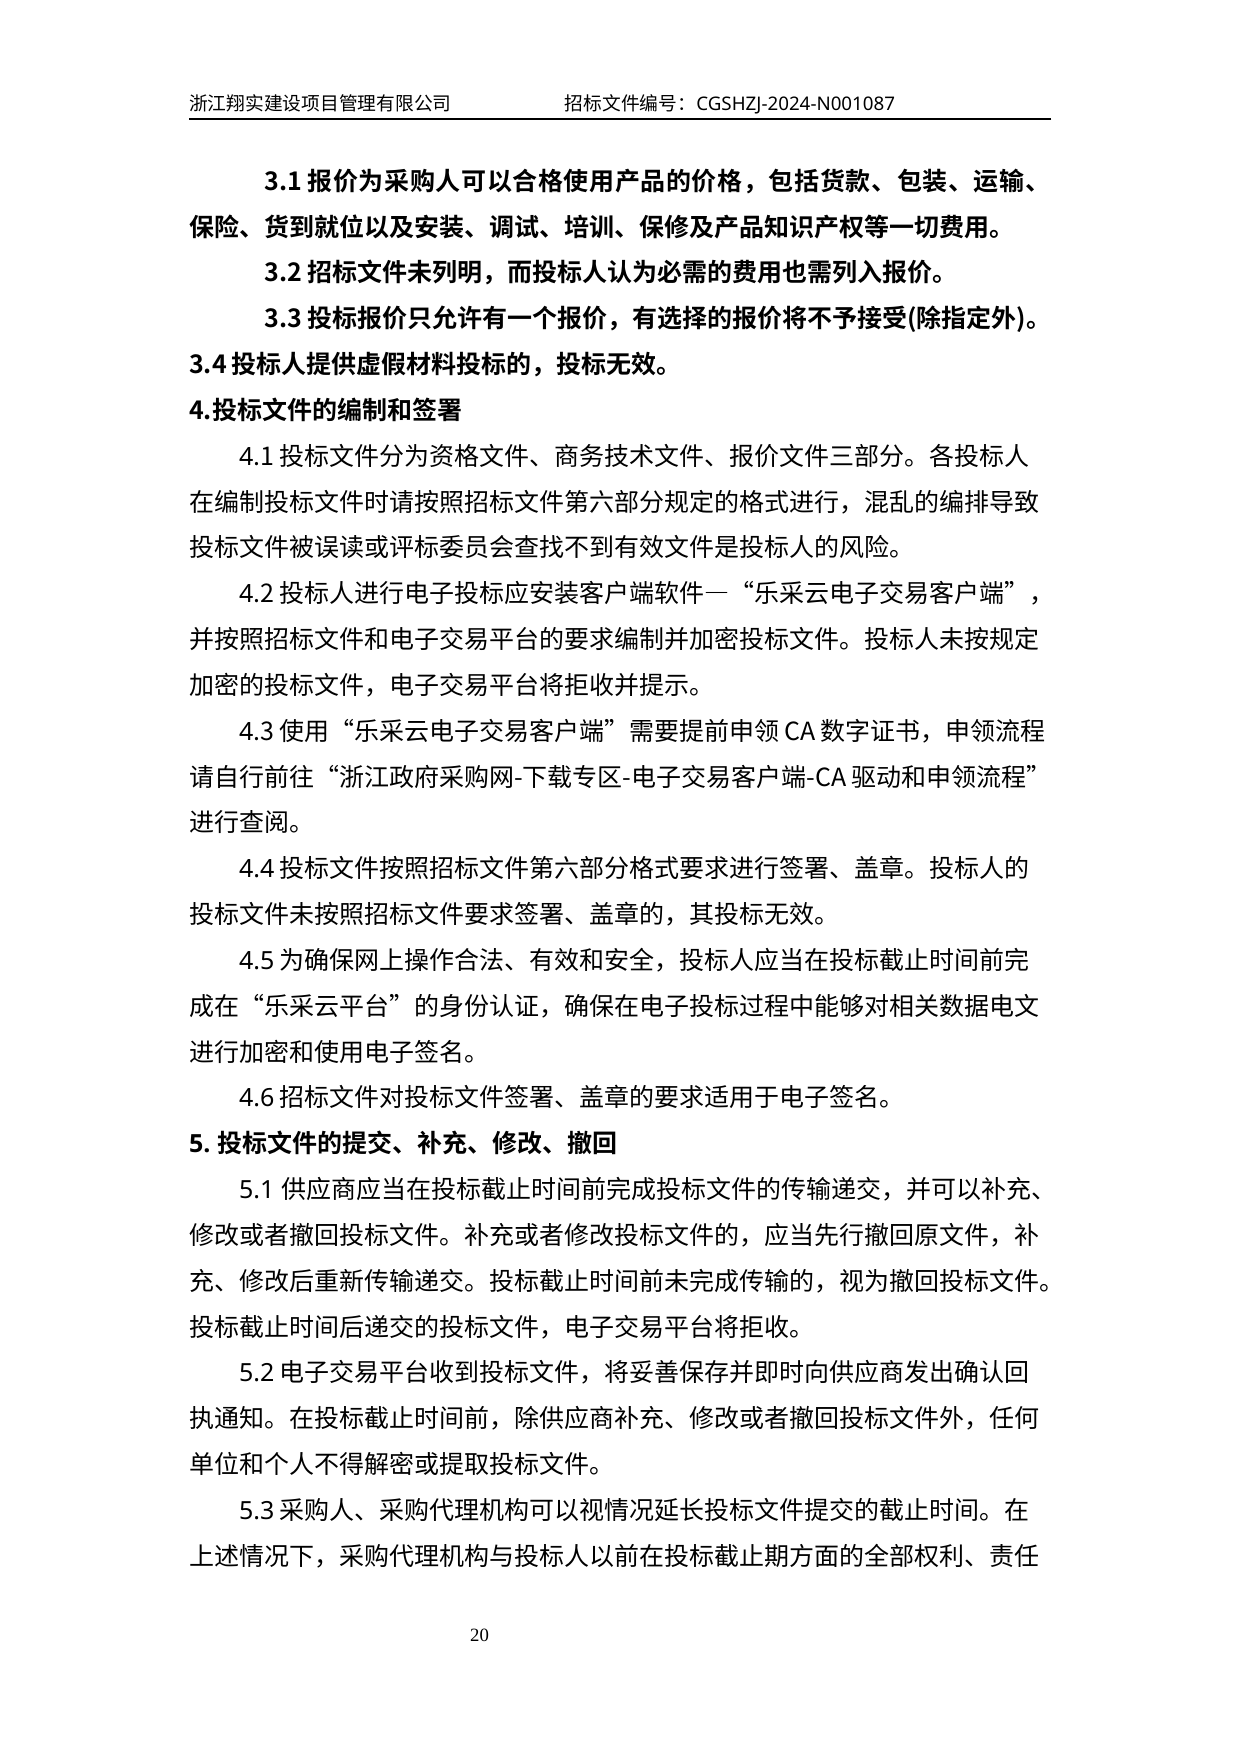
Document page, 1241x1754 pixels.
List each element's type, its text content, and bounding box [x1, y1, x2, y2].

text 3.3投标报价只允许有一个报价，有选择的报价将不予接受(除指定外)。3.4投标人提供虚假材料投标的，投标无效。 [189, 291, 1051, 383]
text 4.投标文件的编制和签署 [189, 383, 1051, 428]
text 4.6招标文件对投标文件签署、盖章的要求适用于电子签名。 [189, 1070, 1051, 1116]
text 5.1 供应商应当在投标截止时间前完成投标文件的传输递交，并可以补充、修改或者撤回投标文件。补充或者修改投标文件的，应当先行撤回原文件，补充、修改后重新传输递交。投标截止时间前未完成传输的，视为撤回投标文件。投标截止时间后递交的投标文件，电子交易平台将拒收。 [189, 1162, 1051, 1345]
text 3.1报价为采购人可以合格使用产品的价格，包括货款、包装、运输、保险、货到就位以及安装、调试、培训、保修及产品知识产权等一切费用。 [189, 153, 1051, 245]
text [189, 1483, 1051, 1574]
text 4.4投标文件按照招标文件第六部分格式要求进行签署、盖章。投标人的投标文件未按照招标文件要求签署、盖章的，其投标无效。 [189, 841, 1051, 933]
text 5. 投标文件的提交、补充、修改、撤回 [189, 1116, 1051, 1162]
text 3.2招标文件未列明，而投标人认为必需的费用也需列入报价。 [189, 245, 1051, 291]
text 4.1投标文件分为资格文件、商务技术文件、报价文件三部分。各投标人在编制投标文件时请按照招标文件第六部分规定的格式进行，混乱的编排导致投标文件被误读或评标委员会查找不到有效文件是投标人的风险。 [189, 428, 1051, 566]
text 4.2投标人进行电子投标应安装客户端软件—“乐采云电子交易客户端”，并按照招标文件和电子交易平台的要求编制并加密投标文件。投标人未按规定加密的投标文件，电子交易平台将拒收并提示。 [189, 566, 1051, 703]
text 4.3使用“乐采云电子交易客户端”需要提前申领CA数字证书，申领流程请自行前往“浙江政府采购网-下载专区-电子交易客户端-CA驱动和申领流程”进行查阅。 [189, 703, 1051, 841]
text 5.2电子交易平台收到投标文件，将妥善保存并即时向供应商发出确认回执通知。在投标截止时间前，除供应商补充、修改或者撤回投标文件外，任何单位和个人不得解密或提取投标文件。 [189, 1345, 1051, 1483]
text 4.5为确保网上操作合法、有效和安全，投标人应当在投标截止时间前完成在“乐采云平台”的身份认证，确保在电子投标过程中能够对相关数据电文进行加密和使用电子签名。 [189, 933, 1051, 1070]
